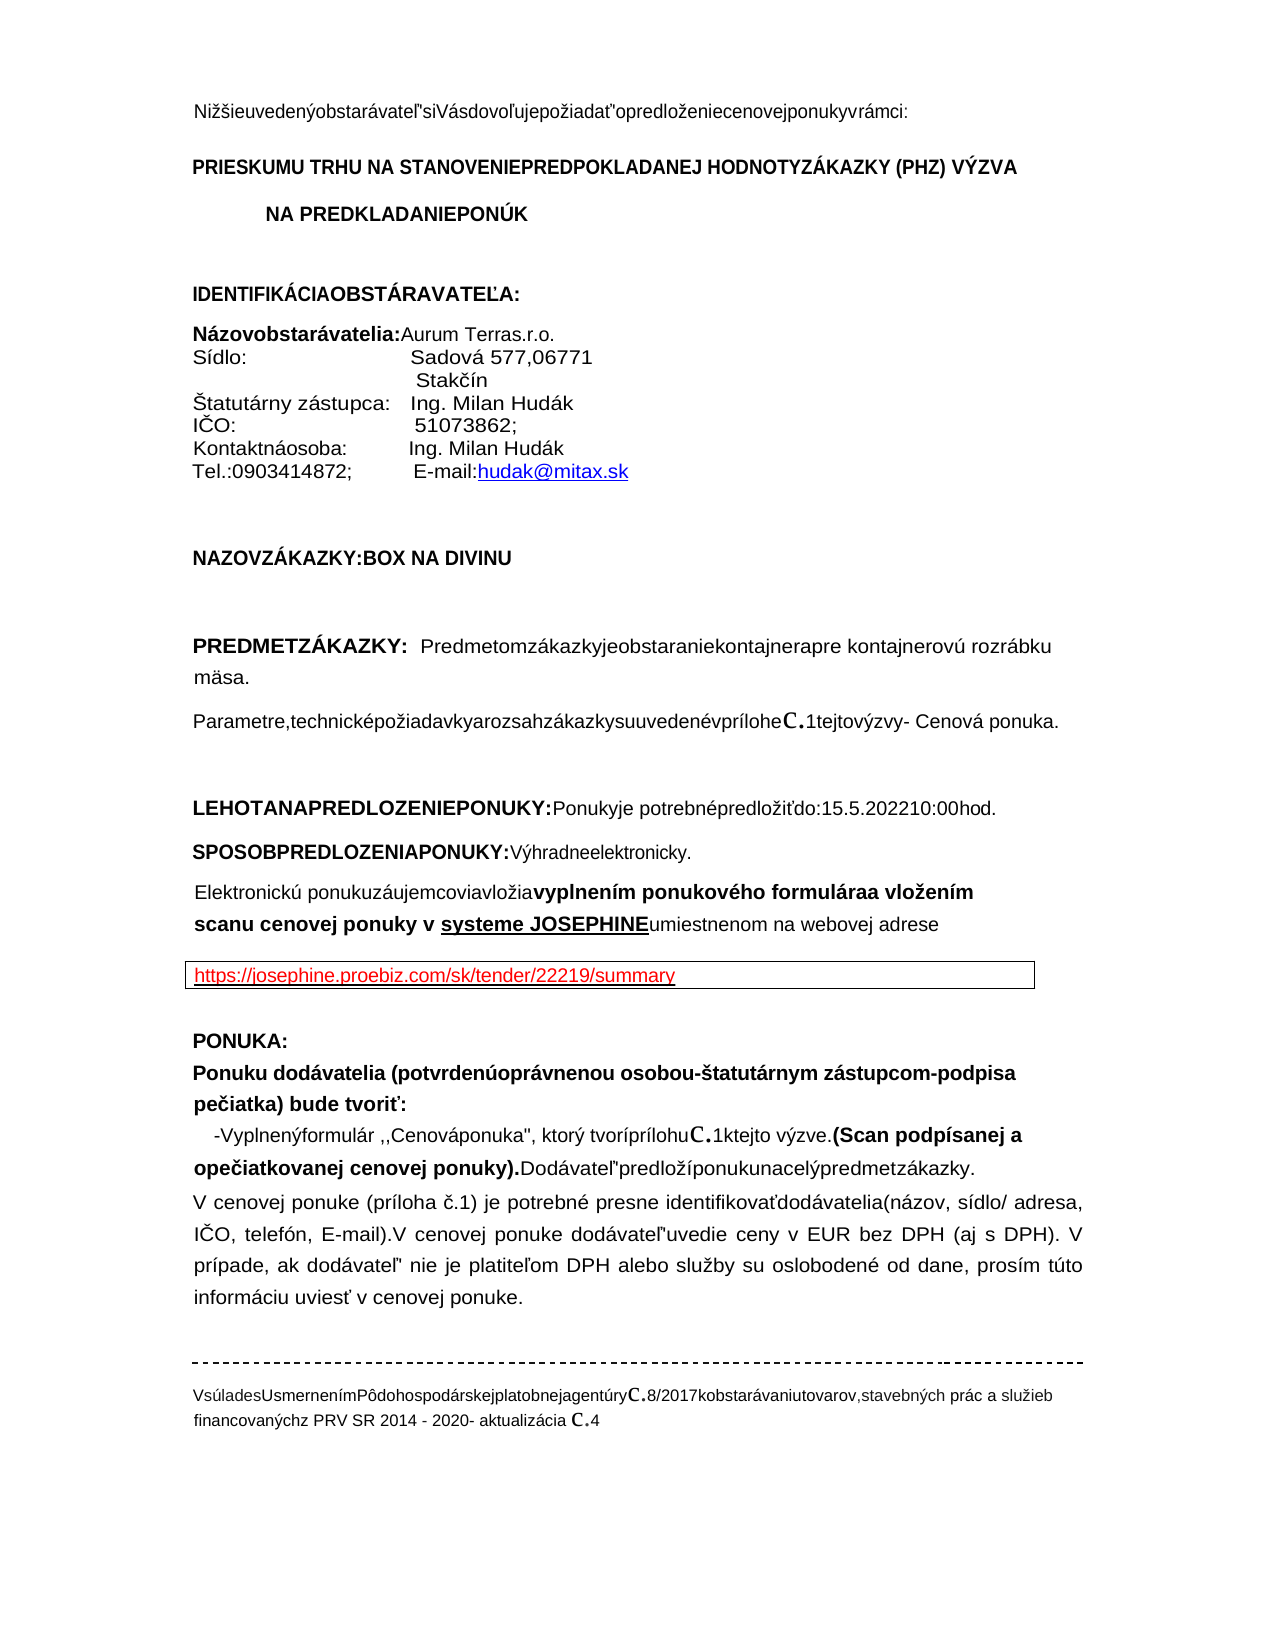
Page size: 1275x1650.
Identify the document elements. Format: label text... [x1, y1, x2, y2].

text IDENTIFIKÁCIAOBSTÁRAVATEĽA: [192, 282, 1098, 306]
text SPOSOBPREDLOZENIAPONUKY:Výhradneelektronicky. [192, 840, 1098, 864]
text VsúladesUsmernenímPôdohospodárskejplatobnejagentúryc.8/2017kobstarávaniutovarov,stavebných prác a služieb financovanýchz PRV SR 2014 - 2020- aktualizácia c.4 [193, 1381, 1069, 1432]
text LEHOTANAPREDLOZENIEPONUKY:Ponukyje potrebnépredložiťdo:15.5.202210:00hod. [192, 796, 1098, 820]
text Štatutárny zástupca: Ing. Milan Hudák [192, 392, 661, 414]
text Stakčín [192, 369, 661, 392]
text NAZOVZÁKAZKY:BOX NA DIVINU [192, 546, 1098, 570]
text Nižšieuvedenýobstarávateľ'siVásdovoľujepožiadať'opredloženiecenovejponukyvrámci: [194, 99, 1098, 122]
text Elektronickú ponukuzáujemcoviavložiavyplnením ponukového formuláraa vložením scanu cenovej ponuky v systeme JOSEPHINEumiestnenom na webovej adrese [194, 880, 1026, 936]
text Ponuku dodávatelia (potvrdenúoprávnenou osobou-štatutárnym zástupcom-podpisa pečiatka) bude tvoriť: [192, 1053, 1098, 1116]
text PREDMETZÁKAZKY: Predmetomzákazkyjeobstaraniekontajnerapre kontajnerovú rozrábku mäsa. [192, 633, 1086, 689]
text IČO: 51073862; [192, 414, 1098, 437]
text Sídlo: Sadová 577,06771 [192, 346, 661, 369]
text Kontaktnáosoba: Ing. Milan Hudák [193, 437, 1098, 460]
text -Vyplnenýformulár ,,Cenováponuka", ktorý tvoríprílohuc.1ktejto výzve.(Scan podpísanej a opečiatkovanej cenovej ponuky).Dodávateľ'predložíponukunacelýpredmetzákazky. [193, 1117, 1085, 1181]
text Názovobstarávatelia:Aurum Terras.r.o. [192, 322, 1098, 346]
text https://josephine.proebiz.com/sk/tender/22219/summary [186, 962, 1034, 988]
text Parametre,technicképožiadavkyarozsahzákazkysuuvedenévprílohec.1tejtovýzvy- Cenová ponuka. [193, 697, 1098, 736]
text V cenovej ponuke (príloha č.1) je potrebné presne identifikovaťdodávatelia(názov, sídlo/ adresa, IČO, telefón, E-mail).V cenovej ponuke dodávateľ'uvedie ceny v EUR bez DPH (aj s DPH). V prípade, ak dodávateľ' nie je platiteľom DPH alebo služby su oslobodené od dane, prosím túto informáciu uviesť v cenovej ponuke. [193, 1191, 1085, 1309]
text Tel.:0903414872; E-mail:hudak@mitax.sk [192, 460, 1098, 482]
text PRIESKUMU TRHU NA STANOVENIEPREDPOKLADANEJ HODNOTYZÁKAZKY (PHZ) VÝZVA NA PREDKLADANIEPONÚK [192, 155, 1026, 225]
text PONUKA: [192, 1029, 1098, 1053]
